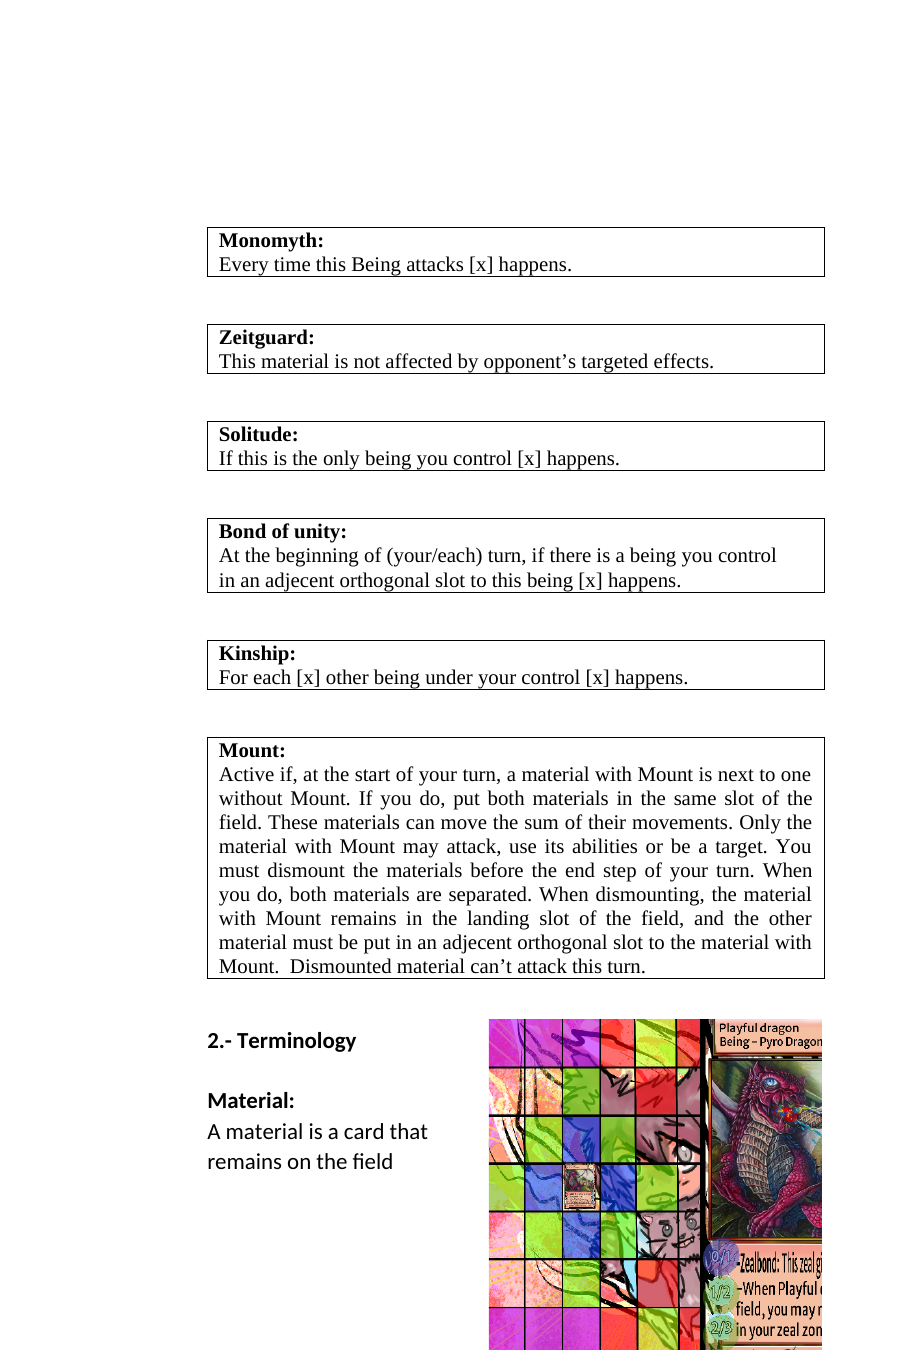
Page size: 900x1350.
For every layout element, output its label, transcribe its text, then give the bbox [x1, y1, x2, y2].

table_header Zeitguard: This material is not affected by opponent’s targeted effects. [208, 325, 824, 373]
picture [487, 1019, 822, 1348]
table_header Monomyth: Every time this Being attacks [x] happens. [208, 228, 824, 276]
table_header Mount: Active if, at the start of your turn, a material with Mount is next to one without Mount. If you do, put both materials in the same slot of the field. These materials can move the sum of their movements. Only the material with Mount may attack, use its abilities or be a target. You must dismount the materials before the end step of your turn. When you do, both materials are separated. When dismounting, the material with Mount remains in the landing slot of the field, and the other material must be put in an adjecent orthogonal slot to the material with Mount. Dismounted material can’t attack this turn. [208, 738, 824, 978]
table_header Bond of unity: At the beginning of (your/each) turn, if there is a being you control in an adjecent orthogonal slot to this being [x] happens. [208, 519, 824, 592]
table_header Solitude: If this is the only being you control [x] happens. [208, 422, 824, 470]
table_header Kinship: For each [x] other being under your control [x] happens. [208, 641, 824, 689]
